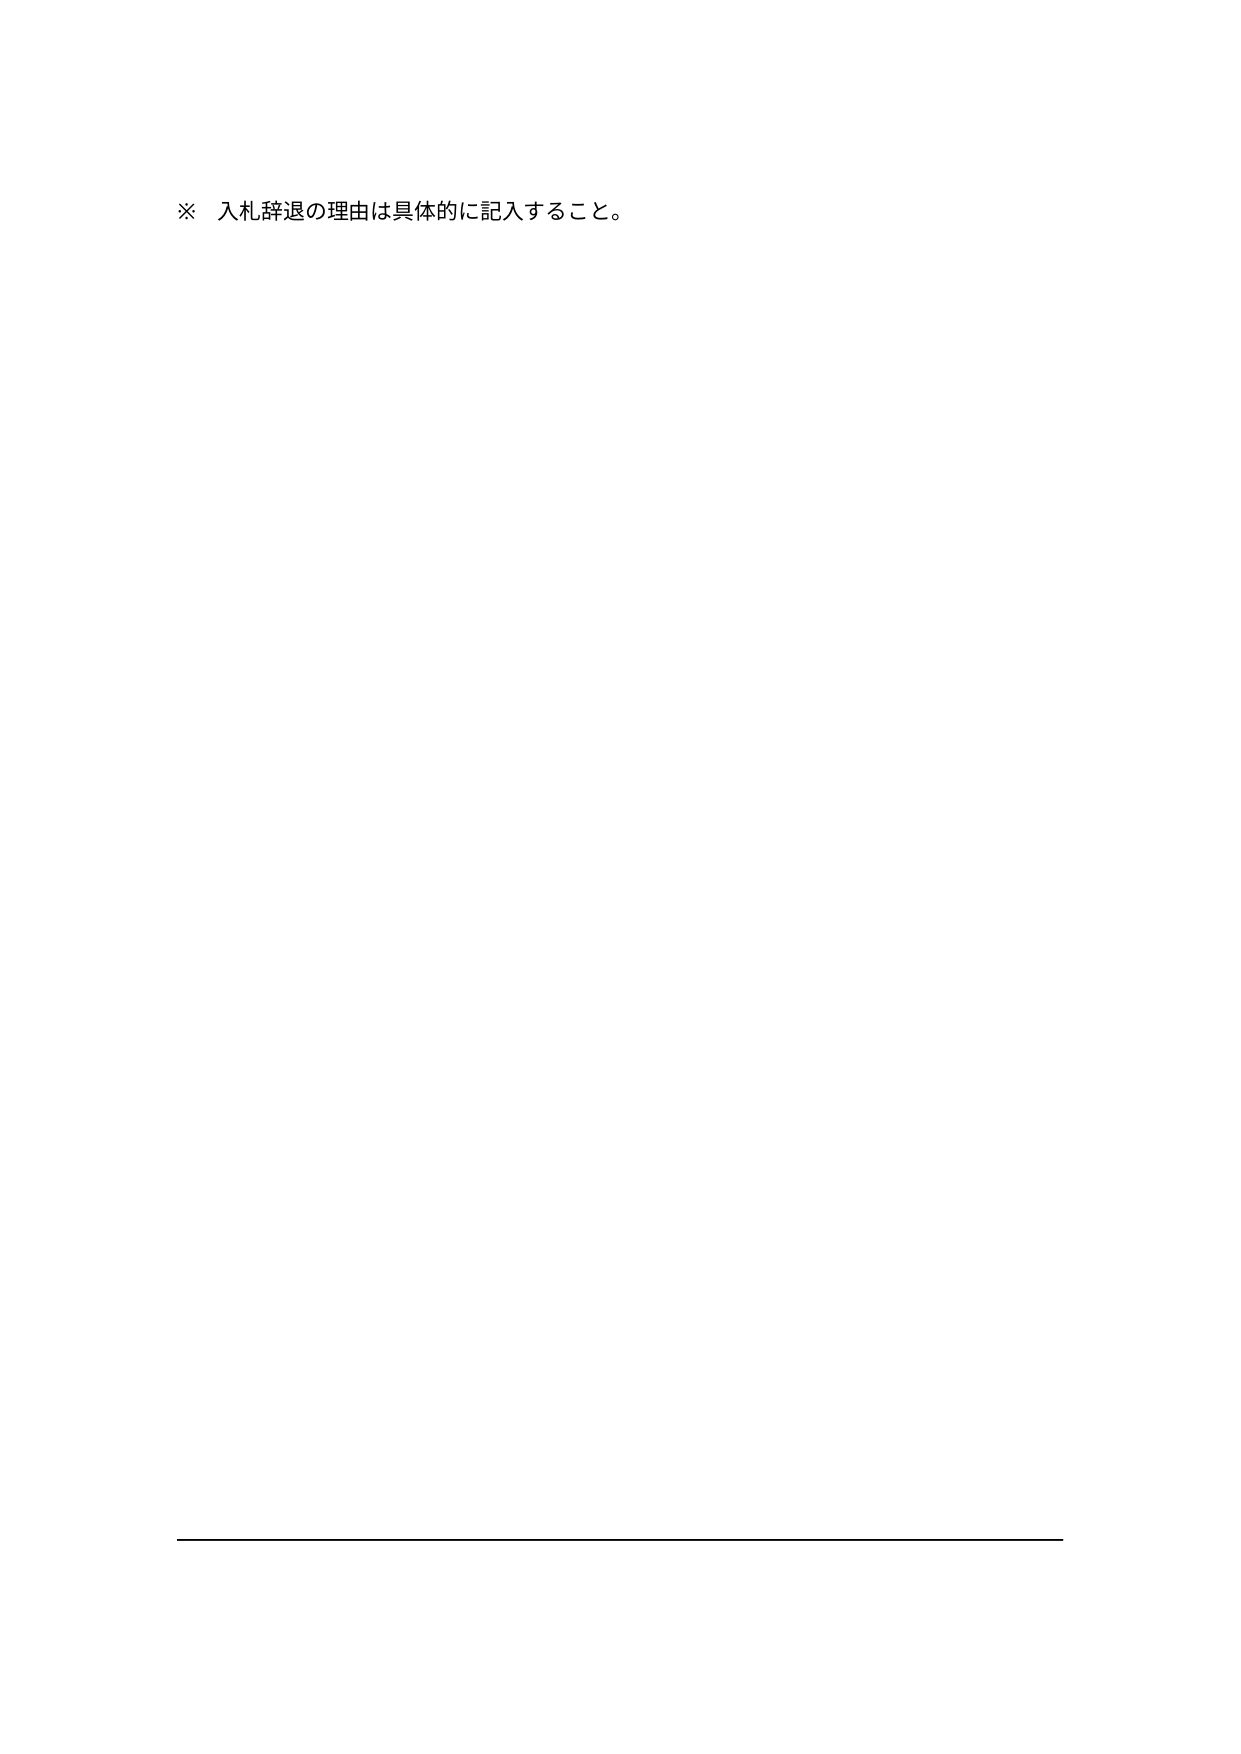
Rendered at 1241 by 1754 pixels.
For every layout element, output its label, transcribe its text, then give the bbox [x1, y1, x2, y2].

text ※ 入札辞退の理由は具体的に記入すること。 [177, 190, 1063, 230]
